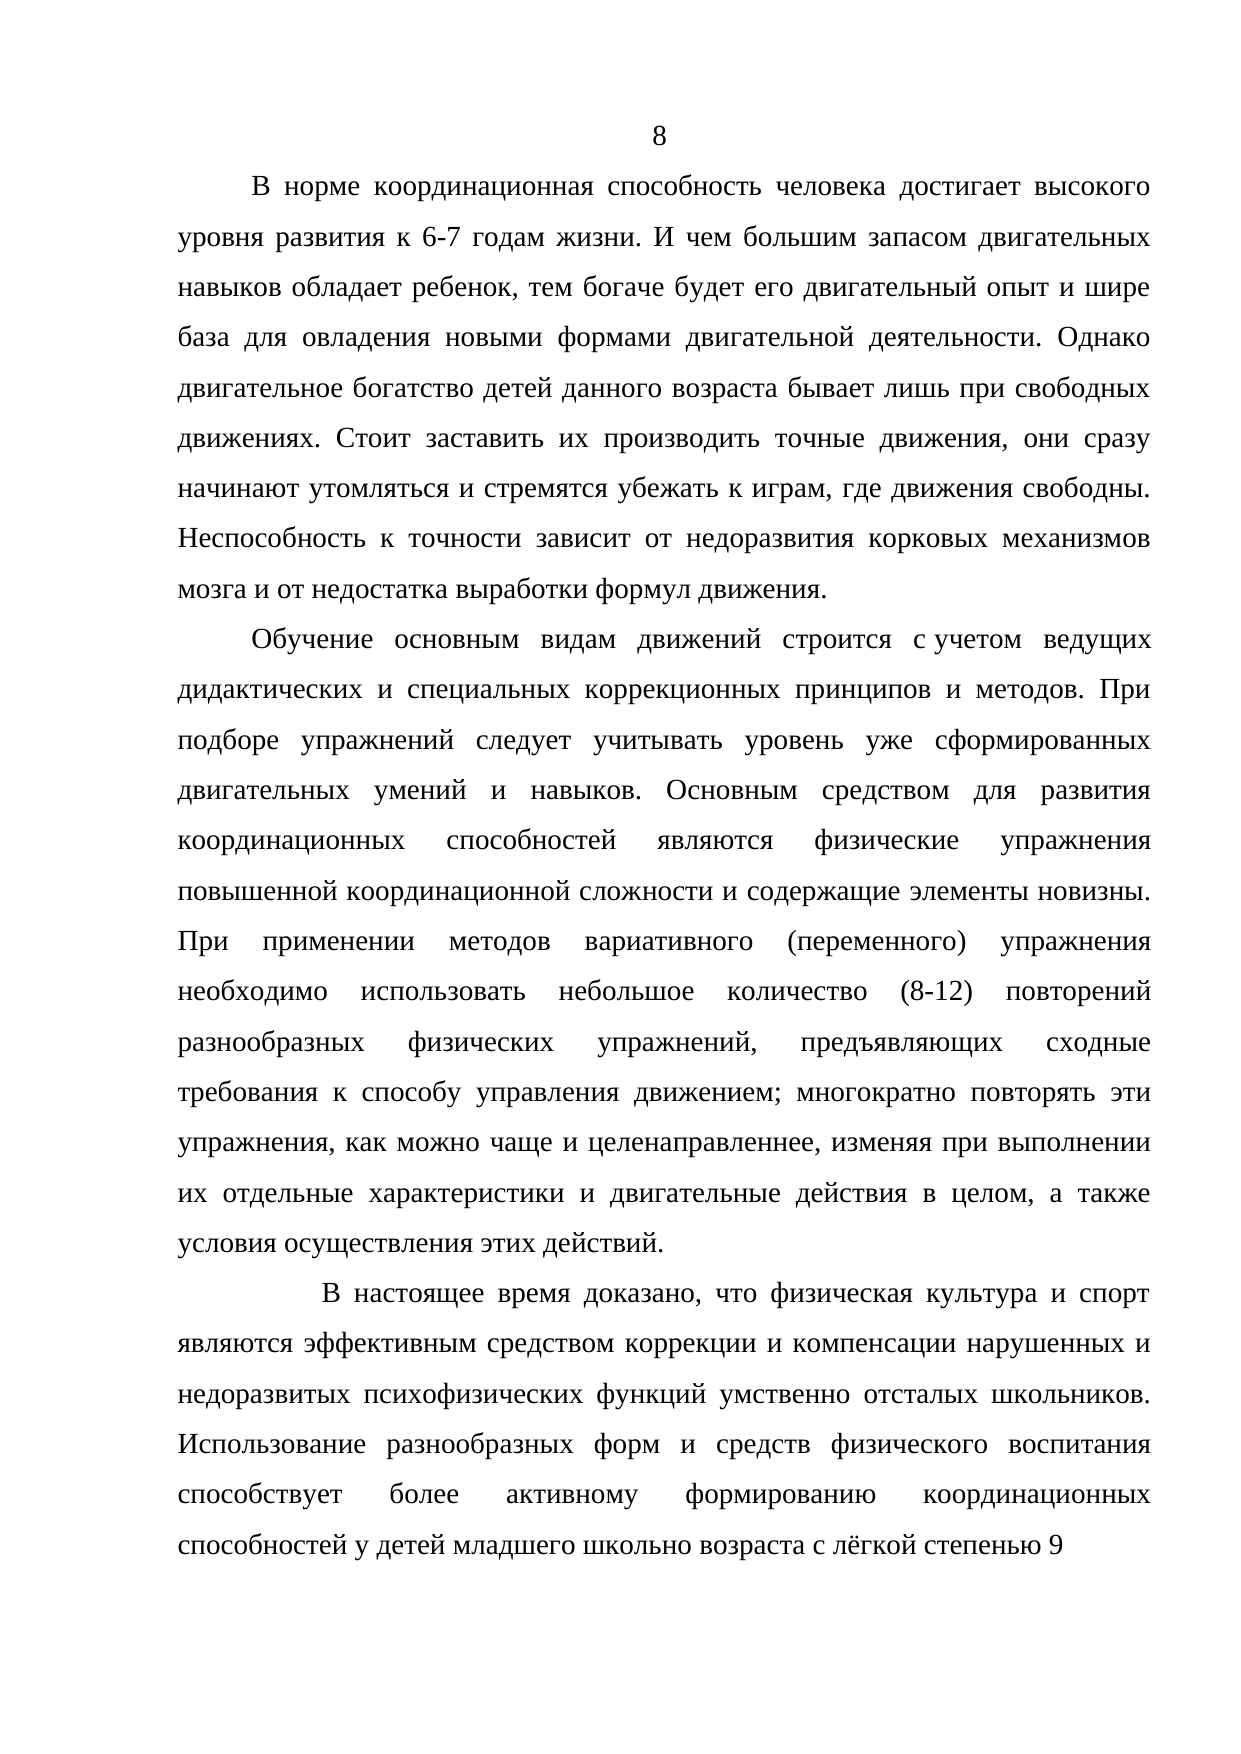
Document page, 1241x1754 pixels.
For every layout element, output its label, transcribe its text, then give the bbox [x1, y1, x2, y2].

text В настоящее время доказано, что физическая культура и спорт являются эффективным средством коррекции и компенсации нарушенных и недоразвитых психофизических функций умственно отсталых школьников. Использование разнообразных форм и средств физического воспитания способствует более активному формированию координационных способностей у детей младшего школьно возраста с лёгкой степенью 9 [177, 1275, 1152, 1560]
text 8 [177, 118, 1152, 152]
text Обучение основным видам движений строится с учетом ведущих дидактических и специальных коррекционных принципов и методов. При подборе упражнений следует учитывать уровень уже сформированных двигательных умений и навыков. Основным средством для развития координационных способностей являются физические упражнения повышенной координационной сложности и содержащие элементы новизны. При применении методов вариативного (переменного) упражнения необходимо использовать небольшое количество (8-12) повторений разнообразных физических упражнений, предъявляющих сходные требования к способу управления движением; многократно повторять эти упражнения, как можно чаще и целенаправленнее, изменяя при выполнении их отдельные характеристики и двигательные действия в целом, а также условия осуществления этих действий. [177, 621, 1152, 1258]
text В норме координационная способность человека достигает высокого уровня развития к 6-7 годам жизни. И чем большим запасом двигательных навыков обладает ребенок, тем богаче будет его двигательный опыт и шире база для овладения новыми формами двигательной деятельности. Однако двигательное богатство детей данного возраста бывает лишь при свободных движениях. Стоит заставить их производить точные движения, они сразу начинают утомляться и стремятся убежать к играм, где движения свободны. Неспособность к точности зависит от недоразвития корковых механизмов мозга и от недостатка выработки формул движения. [177, 168, 1151, 604]
